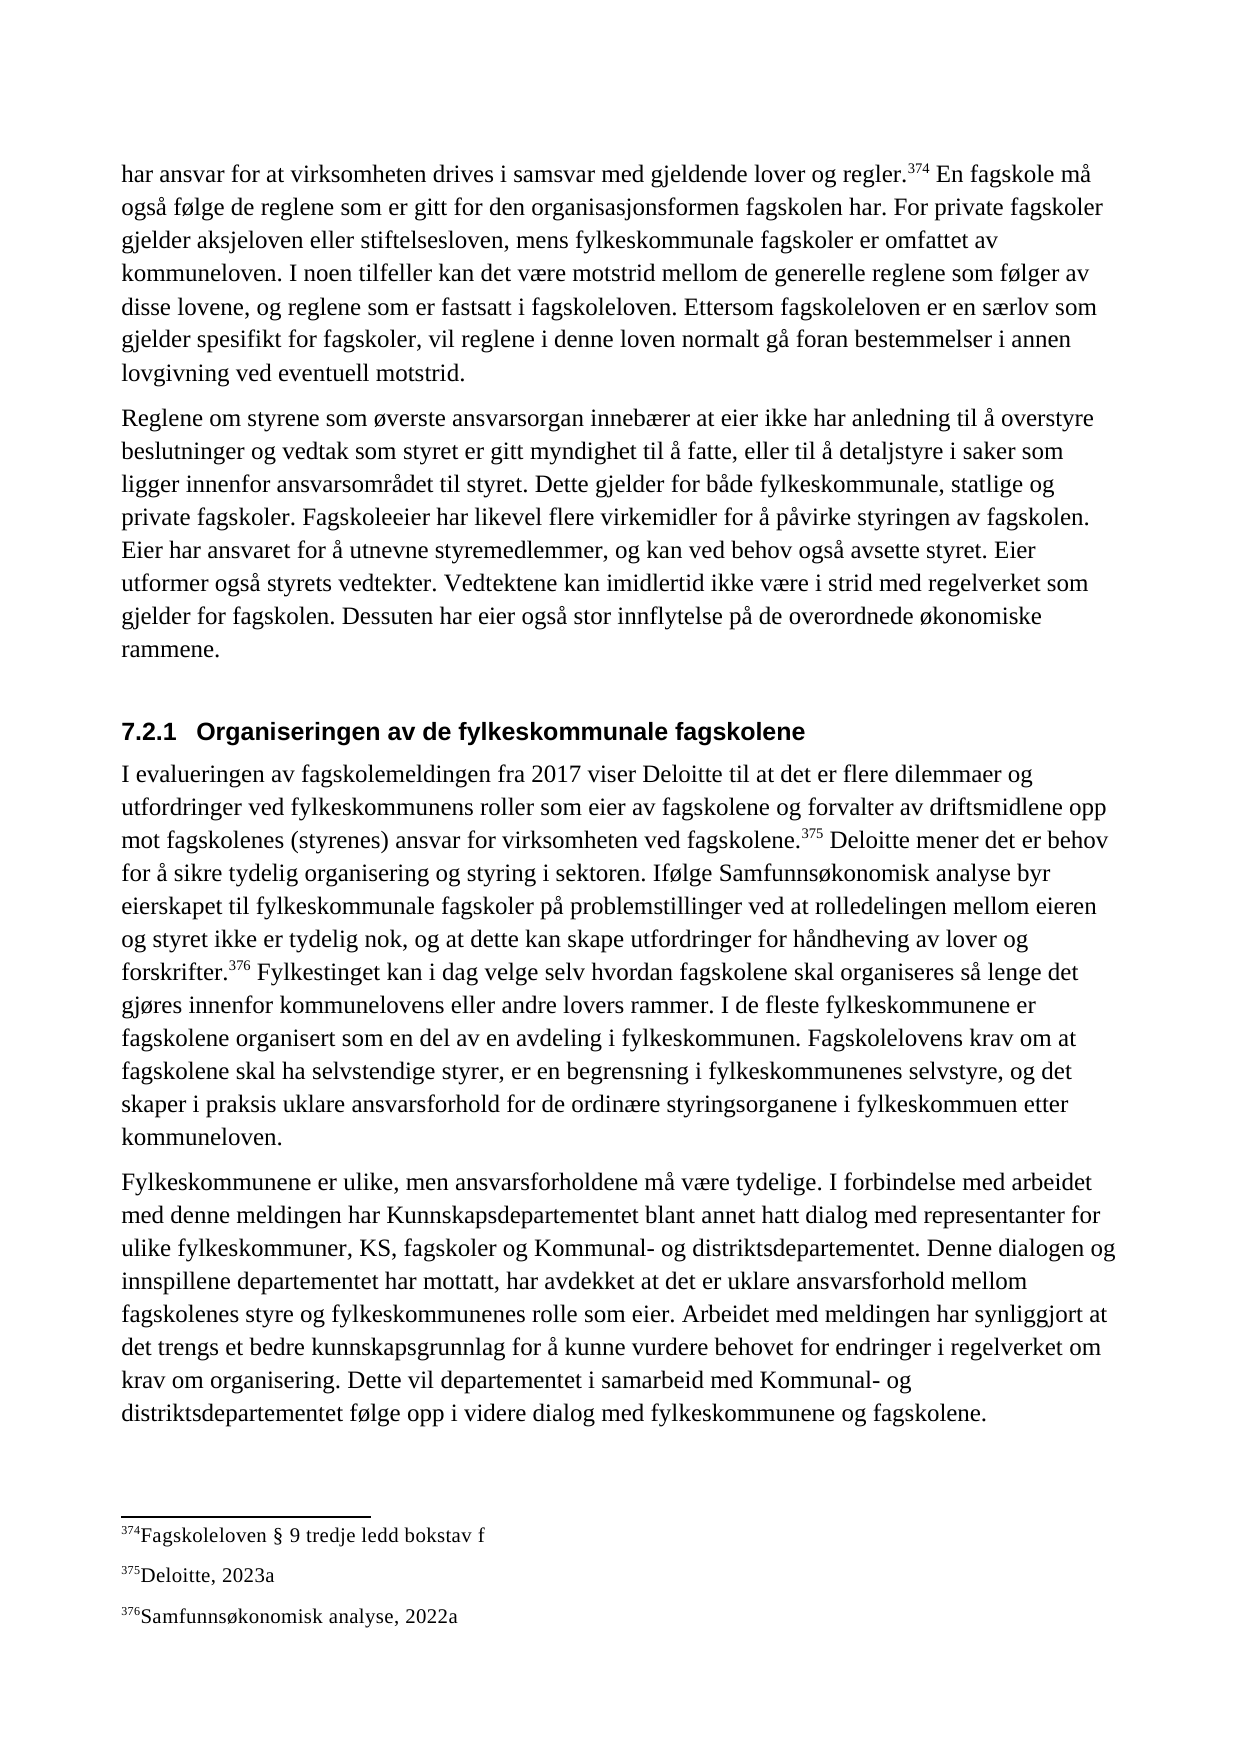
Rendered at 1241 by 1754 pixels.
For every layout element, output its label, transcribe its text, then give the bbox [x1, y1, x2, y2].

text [121, 159, 1119, 386]
text Fylkeskommunene er ulike, men ansvarsforholdene må være tydelige. I forbindelse med arbeidet med denne meldingen har Kunnskapsdepartementet blant annet hatt dialog med representanter for ulike fylkeskommuner, KS, fagskoler og Kommunal- og distriktsdepartementet. Denne dialogen og innspillene departementet har mottatt, har avdekket at det er uklare ansvarsforhold mellom fagskolenes styre og fylkeskommunenes rolle som eier. Arbeidet med meldingen har synliggjort at det trengs et bedre kunnskapsgrunnlag for å kunne vurdere behovet for endringer i regelverket om krav om organisering. Dette vil departementet i samarbeid med Kommunal- og distriktsdepartementet følge opp i videre dialog med fylkeskommunene og fagskolene. [121, 1167, 1119, 1427]
text Reglene om styrene som øverste ansvarsorgan innebærer at eier ikke har anledning til å overstyre beslutninger og vedtak som styret er gitt myndighet til å fatte, eller til å detaljstyre i saker som ligger innenfor ansvarsområdet til styret. Dette gjelder for både fylkeskommunale, statlige og private fagskoler. Fagskoleeier har likevel flere virkemidler for å påvirke styringen av fagskolen. Eier har ansvaret for å utnevne styremedlemmer, og kan ved behov også avsette styret. Eier utformer også styrets vedtekter. Vedtektene kan imidlertid ikke være i strid med regelverket som gjelder for fagskolen. Dessuten har eier også stor innflytelse på de overordnede økonomiske rammene. [121, 403, 1119, 663]
subtitle Organiseringen av de fylkeskommunale fagskolene [121, 717, 1119, 746]
text I evalueringen av fagskolemeldingen fra 2017 viser Deloitte til at det er flere dilemmaer og utfordringer ved fylkeskommunens roller som eier av fagskolene og forvalter av driftsmidlene opp mot fagskolenes (styrenes) ansvar for virksomheten ved fagskolene. Deloitte mener det er behov for å sikre tydelig organisering og styring i sektoren. Ifølge Samfunnsøkonomisk analyse byr eierskapet til fylkeskommunale fagskoler på problemstillinger ved at rolledelingen mellom eieren og styret ikke er tydelig nok, og at dette kan skape utfordringer for håndheving av lover og forskrifter. Fylkestinget kan i dag velge selv hvordan fagskolene skal organiseres så lenge det gjøres innenfor kommunelovens eller andre lovers rammer. I de fleste fylkeskommunene er fagskolene organisert som en del av en avdeling i fylkeskommunen. Fagskolelovens krav om at fagskolene skal ha selvstendige styrer, er en begrensning i fylkeskommunenes selvstyre, og det skaper i praksis uklare ansvarsforhold for de ordinære styringsorganene i fylkeskommuen etter kommuneloven. [121, 759, 1119, 1151]
